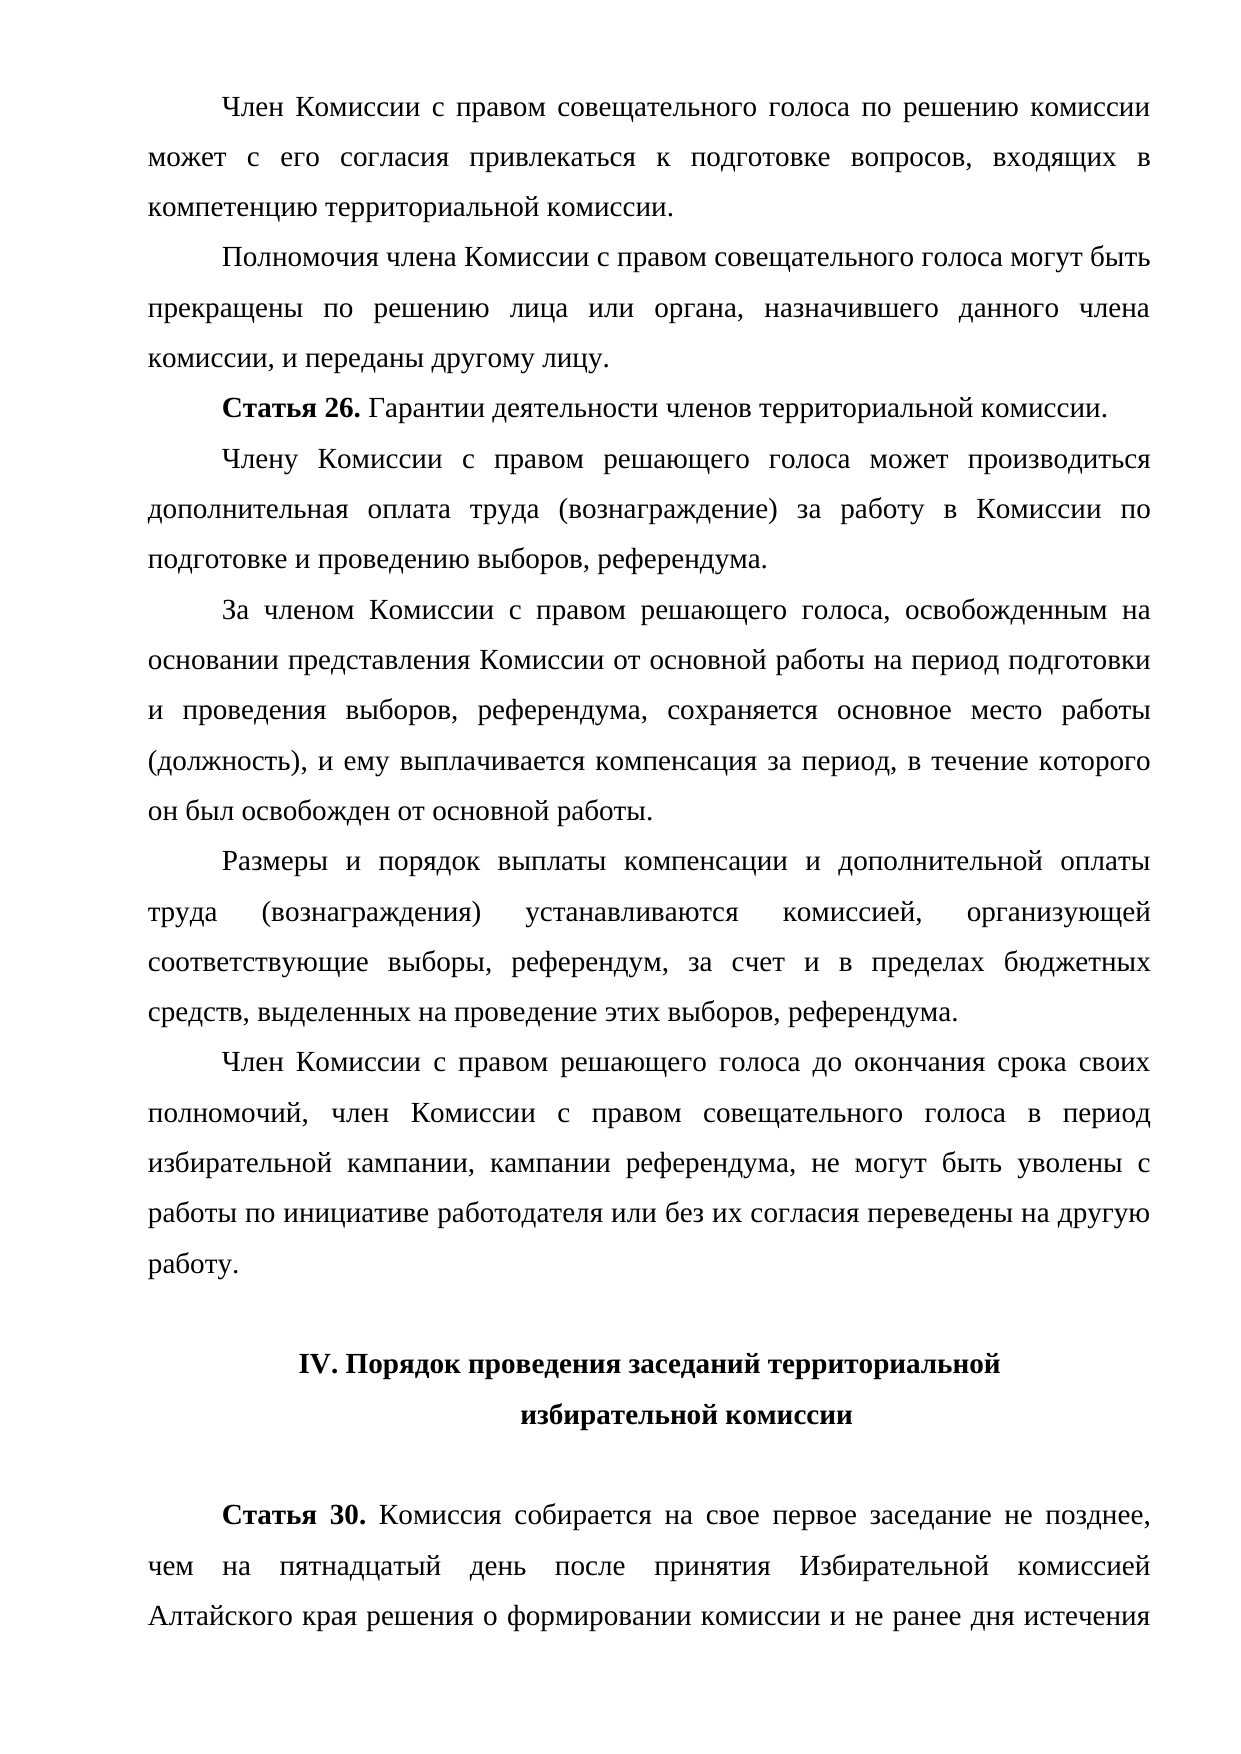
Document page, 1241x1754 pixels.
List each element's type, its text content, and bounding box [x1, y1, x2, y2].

text Член Комиссии с правом совещательного голоса по решению комиссии может с его согласия привлекаться к подготовке вопросов, входящих в компетенцию территориальной комиссии. [148, 89, 1152, 223]
text избирательной комиссии [148, 1397, 1152, 1430]
text Члену Комиссии с правом решающего голоса может производиться дополнительная оплата труда (вознаграждение) за работу в Комиссии по подготовке и проведению выборов, референдума. [148, 441, 1152, 575]
text Размеры и порядок выплаты компенсации и дополнительной оплаты труда (вознаграждения) устанавливаются комиссией, организующей соответствующие выборы, референдум, за счет и в пределах бюджетных средств, выделенных на проведение этих выборов, референдума. [148, 843, 1152, 1028]
text Статья 26. Гарантии деятельности членов территориальной комиссии. [148, 391, 1152, 424]
text IV. Порядок проведения заседаний территориальной [148, 1347, 1152, 1380]
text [148, 1497, 1152, 1632]
text Член Комиссии с правом решающего голоса до окончания срока своих полномочий, член Комиссии с правом совещательного голоса в период избирательной кампании, кампании референдума, не могут быть уволены с работы по инициативе работодателя или без их согласия переведены на другую работу. [148, 1044, 1152, 1279]
text За членом Комиссии с правом решающего голоса, освобожденным на основании представления Комиссии от основной работы на период подготовки и проведения выборов, референдума, сохраняется основное место работы (должность), и ему выплачивается компенсация за период, в течение которого он был освобожден от основной работы. [148, 592, 1152, 827]
text Полномочия члена Комиссии с правом совещательного голоса могут быть прекращены по решению лица или органа, назначившего данного члена комиссии, и переданы другому лицу. [148, 239, 1152, 374]
